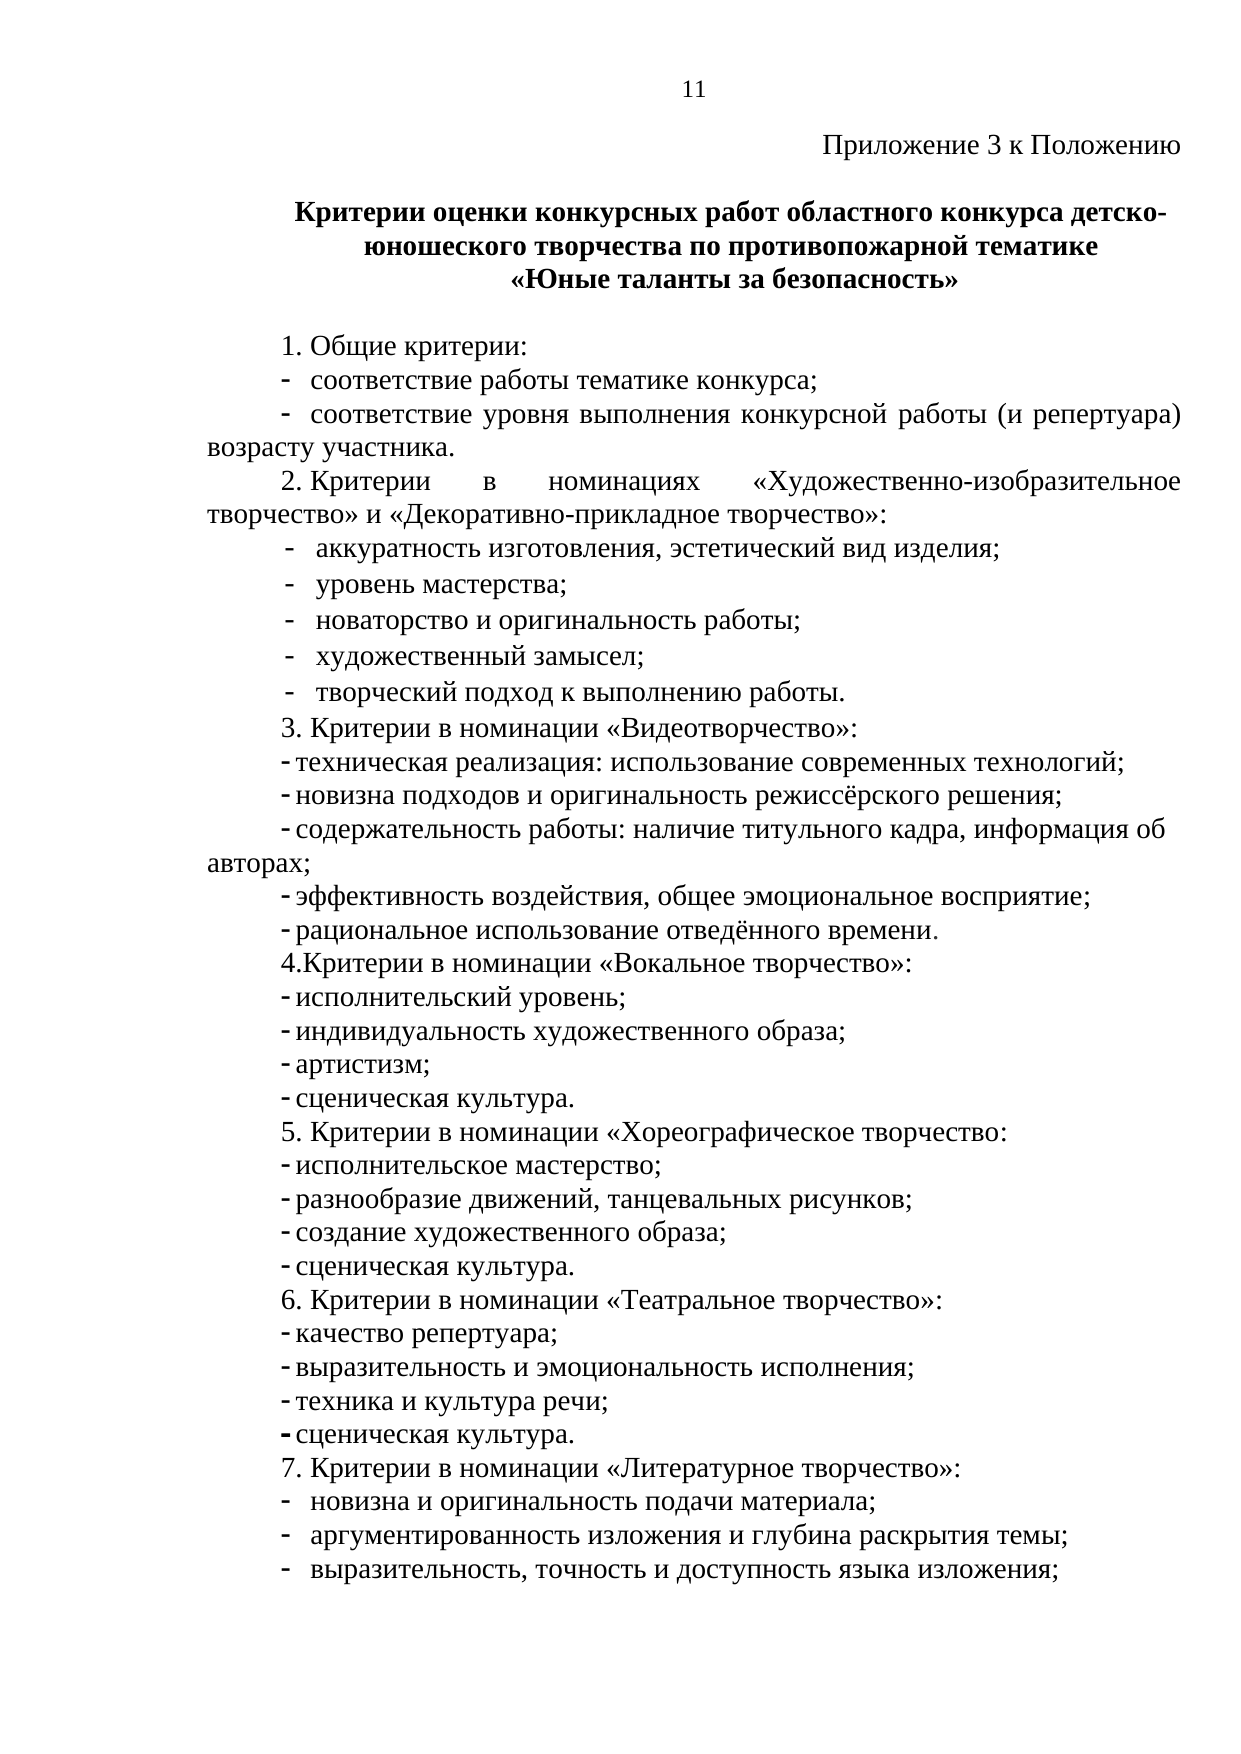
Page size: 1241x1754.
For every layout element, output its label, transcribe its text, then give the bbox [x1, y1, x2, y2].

list создание художественного образа; [207, 1214, 1181, 1248]
list сценическая культура. [207, 1080, 1181, 1114]
list аргументированность изложения и глубина раскрытия темы; [207, 1517, 1181, 1551]
list эффективность воздействия, общее эмоциональное восприятие; [207, 878, 1181, 912]
list выразительность и эмоциональность исполнения; [207, 1349, 1181, 1383]
list уровень мастерства; [207, 566, 1181, 602]
list разнообразие движений, танцевальных рисунков; [207, 1181, 1181, 1214]
list выразительность, точность и доступность языка изложения; [207, 1551, 1181, 1584]
list техническая реализация: использование современных технологий; [207, 744, 1181, 777]
list индивидуальность художественного образа; [207, 1013, 1181, 1046]
text Критерии оценки конкурсных работ областного конкурса детско-юношеского творчества по противопожарной тематике [281, 194, 1181, 261]
text 7. Критерии в номинации «Литературное творчество»: [281, 1450, 1181, 1483]
list 1. Общие критерии: [281, 328, 1181, 362]
list 6. Критерии в номинации «Театральное творчество»: [207, 1282, 1181, 1315]
list качество репертуара; [207, 1315, 1181, 1349]
list содержательность работы: наличие титульного кадра, информация об авторах; [207, 811, 1181, 878]
text Приложение 3 к Положению [207, 127, 1181, 161]
text 3. Критерии в номинации «Видеотворчество»: [207, 710, 1181, 744]
list исполнительский уровень; [207, 979, 1181, 1013]
text 2. Критерии в номинациях «Художественно-изобразительное творчество» и «Декоративно-прикладное творчество»: [207, 463, 1181, 530]
list техника и культура речи; [207, 1383, 1181, 1416]
list исполнительское мастерство; [207, 1147, 1181, 1181]
text «Юные таланты за безопасность» [281, 261, 1181, 295]
list сценическая культура. [207, 1248, 1181, 1282]
list сценическая культура. [207, 1416, 1181, 1450]
list рациональное использование отведённого времени. [207, 912, 1181, 946]
list новизна и оригинальность подачи материала; [207, 1483, 1181, 1517]
list соответствие работы тематике конкурса; [207, 362, 1181, 396]
list артистизм; [207, 1046, 1181, 1080]
list художественный замысел; [207, 638, 1181, 674]
list 5. Критерии в номинации «Хореографическое творчество: [207, 1114, 1181, 1147]
list соответствие уровня выполнения конкурсной работы (и репертуара) возрасту участника. [207, 396, 1181, 463]
list новаторство и оригинальность работы; [207, 602, 1181, 638]
list 4.Критерии в номинации «Вокальное творчество»: [207, 946, 1181, 979]
list творческий подход к выполнению работы. [207, 674, 1181, 710]
list аккуратность изготовления, эстетический вид изделия; [207, 530, 1181, 566]
list новизна подходов и оригинальность режиссёрского решения; [207, 777, 1181, 811]
